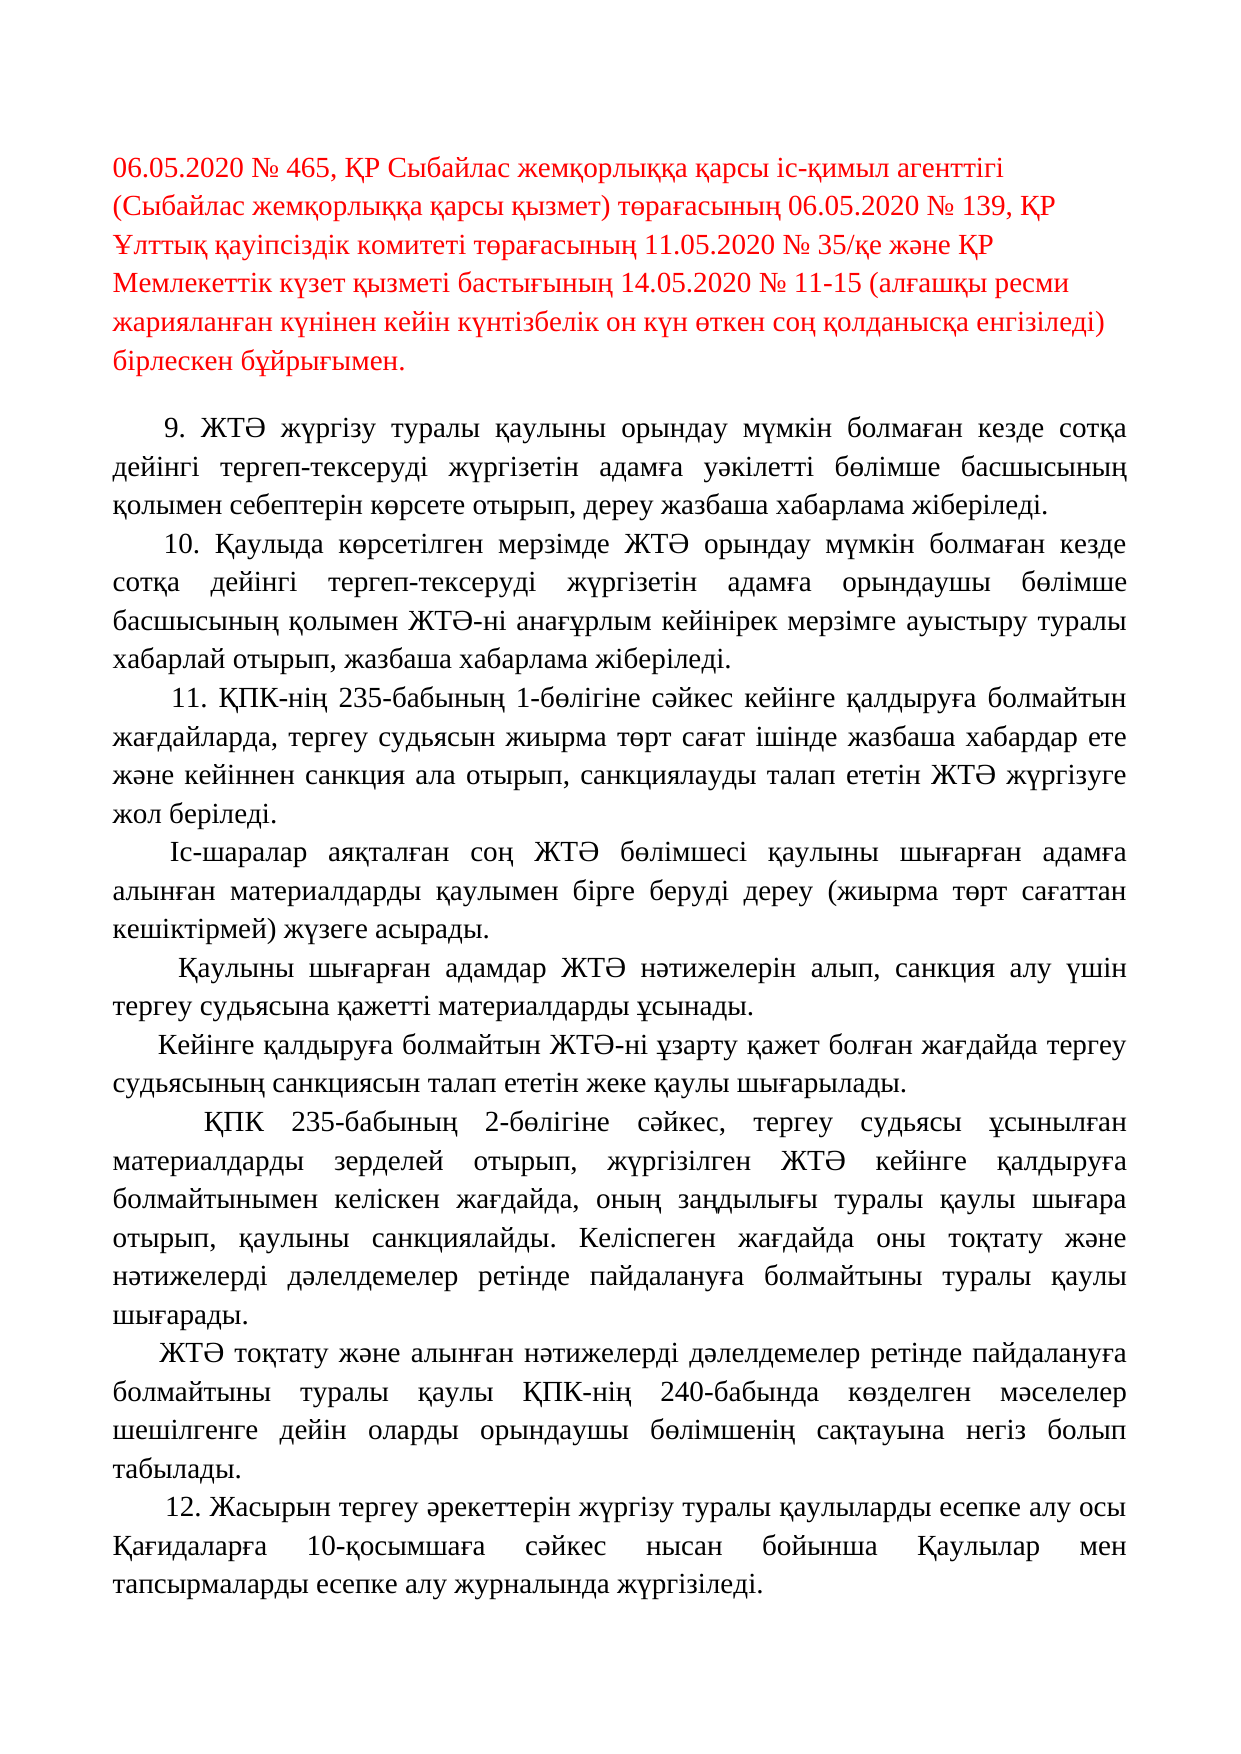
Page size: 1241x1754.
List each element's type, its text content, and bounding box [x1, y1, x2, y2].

text 11. ҚПК-нің 235-бабының 1-бөлігіне сәйкес кейінге қалдыруға болмайтын жағдайларда, тергеу судьясын жиырма төрт сағат ішінде жазбаша хабардар ете және кейіннен санкция ала отырып, санкциялауды талап ететін ЖТӘ жүргізуге жол беріледі. [112, 680, 1128, 829]
text 10. Қаулыда көрсетілген мерзімде ЖТӘ орындау мүмкін болмаған кезде сотқа дейінгі тергеп-тексеруді жүргізетін адамға орындаушы бөлімше басшысының қолымен ЖТӘ-ні анағұрлым кейінірек мерзімге ауыстыру туралы хабарлай отырып, жазбаша хабарлама жіберіледі. [112, 526, 1128, 675]
text 9. ЖТӘ жүргізу туралы қаулыны орындау мүмкін болмаған кезде сотқа дейінгі тергеп-тексеруді жүргізетін адамға уәкілетті бөлімше басшысының қолымен себептерін көрсете отырып, дереу жазбаша хабарлама жіберіледі. [112, 410, 1128, 521]
text Кейінге қалдыруға болмайтын ЖТӘ-ні ұзарту қажет болған жағдайда тергеу судьясының санкциясын талап ететін жеке қаулы шығарылады. [112, 1027, 1128, 1099]
text Іс-шаралар аяқталған соң ЖТӘ бөлімшесі қаулыны шығарған адамға алынған материалдарды қаулымен бірге беруді дереу (жиырма төрт сағаттан кешіктірмей) жүзеге асырады. [112, 834, 1128, 945]
text ҚПК 235-бабының 2-бөлігіне сәйкес, тергеу судьясы ұсынылған материалдарды зерделей отырып, жүргізілген ЖТӘ кейінге қалдыруға болмайтынымен келіскен жағдайда, оның заңдылығы туралы қаулы шығара отырып, қаулыны санкциялайды. Келіспеген жағдайда оны тоқтату және нәтижелерді дәлелдемелер ретінде пайдалануға болмайтыны туралы қаулы шығарады. [112, 1104, 1128, 1330]
text Қаулыны шығарған адамдар ЖТӘ нәтижелерін алып, санкция алу үшін тергеу судьясына қажетті материалдарды ұсынады. [112, 950, 1128, 1022]
text ЖТӘ тоқтату және алынған нәтижелерді дәлелдемелер ретінде пайдалануға болмайтыны туралы қаулы ҚПК-нің 240-бабында көзделген мәселелер шешілгенге дейін оларды орындаушы бөлімшенің сақтауына негіз болып табылады. [112, 1335, 1128, 1484]
text 12. Жасырын тергеу әрекеттерін жүргізу туралы қаулыларды есепке алу осы Қағидаларға 10-қосымшаға сәйкес нысан бойынша Қаулылар мен тапсырмаларды есепке алу журналында жүргізіледі. [112, 1489, 1128, 1600]
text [112, 150, 1128, 406]
